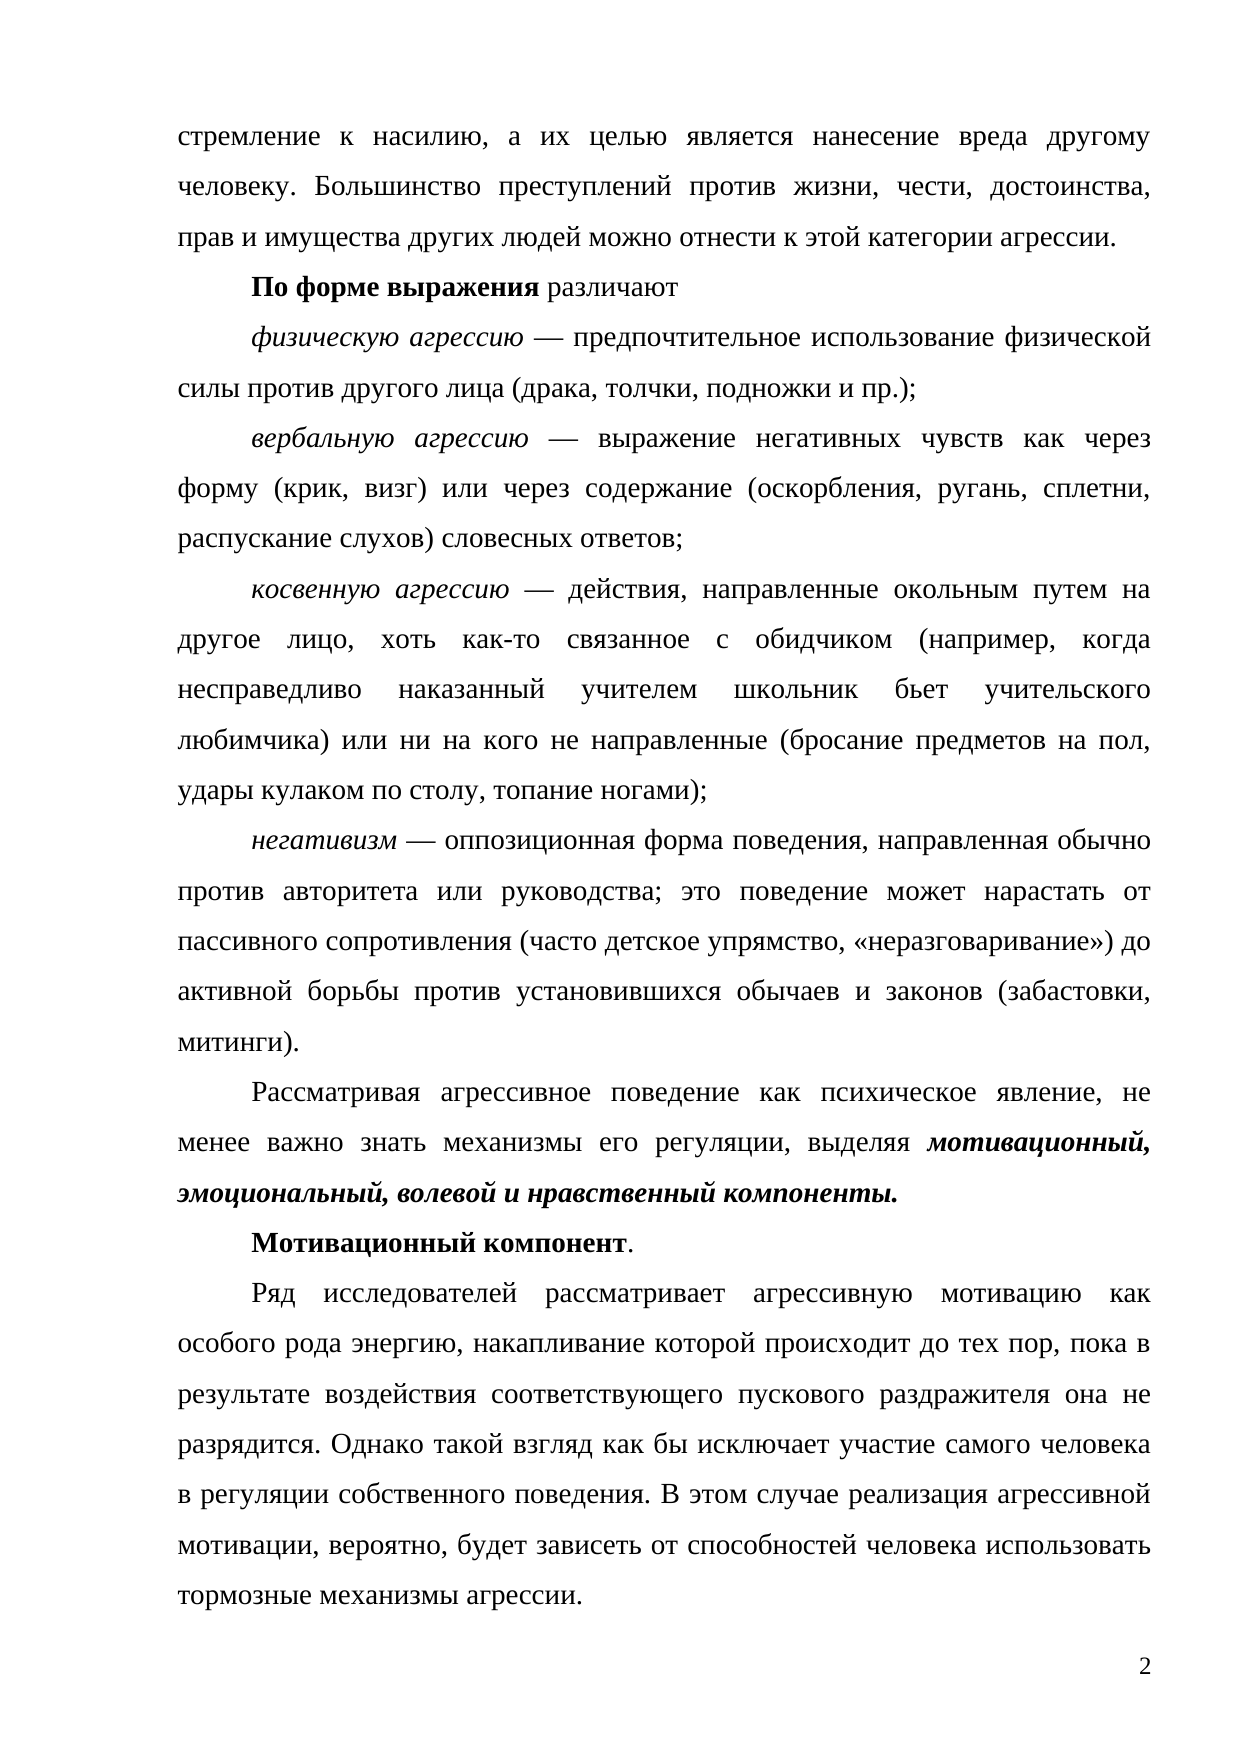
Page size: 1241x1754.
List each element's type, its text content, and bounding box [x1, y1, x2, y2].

text косвенную агрессию — действия, направленные окольным путем на другое лицо, хоть как-то связанное с обидчиком (например, когда несправедливо наказанный учителем школьник бьет учительского любимчика) или ни на кого не направленные (бросание предметов на пол, удары кулаком по столу, топание ногами); [177, 571, 1152, 806]
text Мотивационный компонент. [177, 1225, 1152, 1258]
text Ряд исследователей рассматривает агрессивную мотивацию как особого рода энергию, накапливание которой происходит до тех пор, пока в результате воздействия соответствующего пускового раздражителя она не разрядится. Однако такой взгляд как бы исключает участие самого человека в регуляции собственного поведения. В этом случае реализация агрессивной мотивации, вероятно, будет зависеть от способностей человека использовать тормозные механизмы агрессии. [177, 1275, 1152, 1611]
text вербальную агрессию — выражение негативных чувств как через форму (крик, визг) или через содержание (оскорбления, ругань, сплетни, распускание слухов) словесных ответов; [177, 420, 1152, 554]
text Рассматривая агрессивное поведение как психическое явление, не менее важно знать механизмы его регуляции, выделяя мотивационный, эмоциональный, волевой и нравственный компоненты. [177, 1074, 1152, 1208]
text физическую агрессию — предпочтительное использование физической силы против другого лица (драка, толчки, подножки и пр.); [177, 319, 1152, 403]
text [177, 118, 1152, 252]
text По форме выражения различают [177, 269, 1152, 303]
text негативизм — оппозиционная форма поведения, направленная обычно против авторитета или руководства; это поведение может нарастать от пассивного сопротивления (часто детское упрямство, «неразговаривание») до активной борьбы против установившихся обычаев и законов (забастовки, митинги). [177, 822, 1152, 1057]
